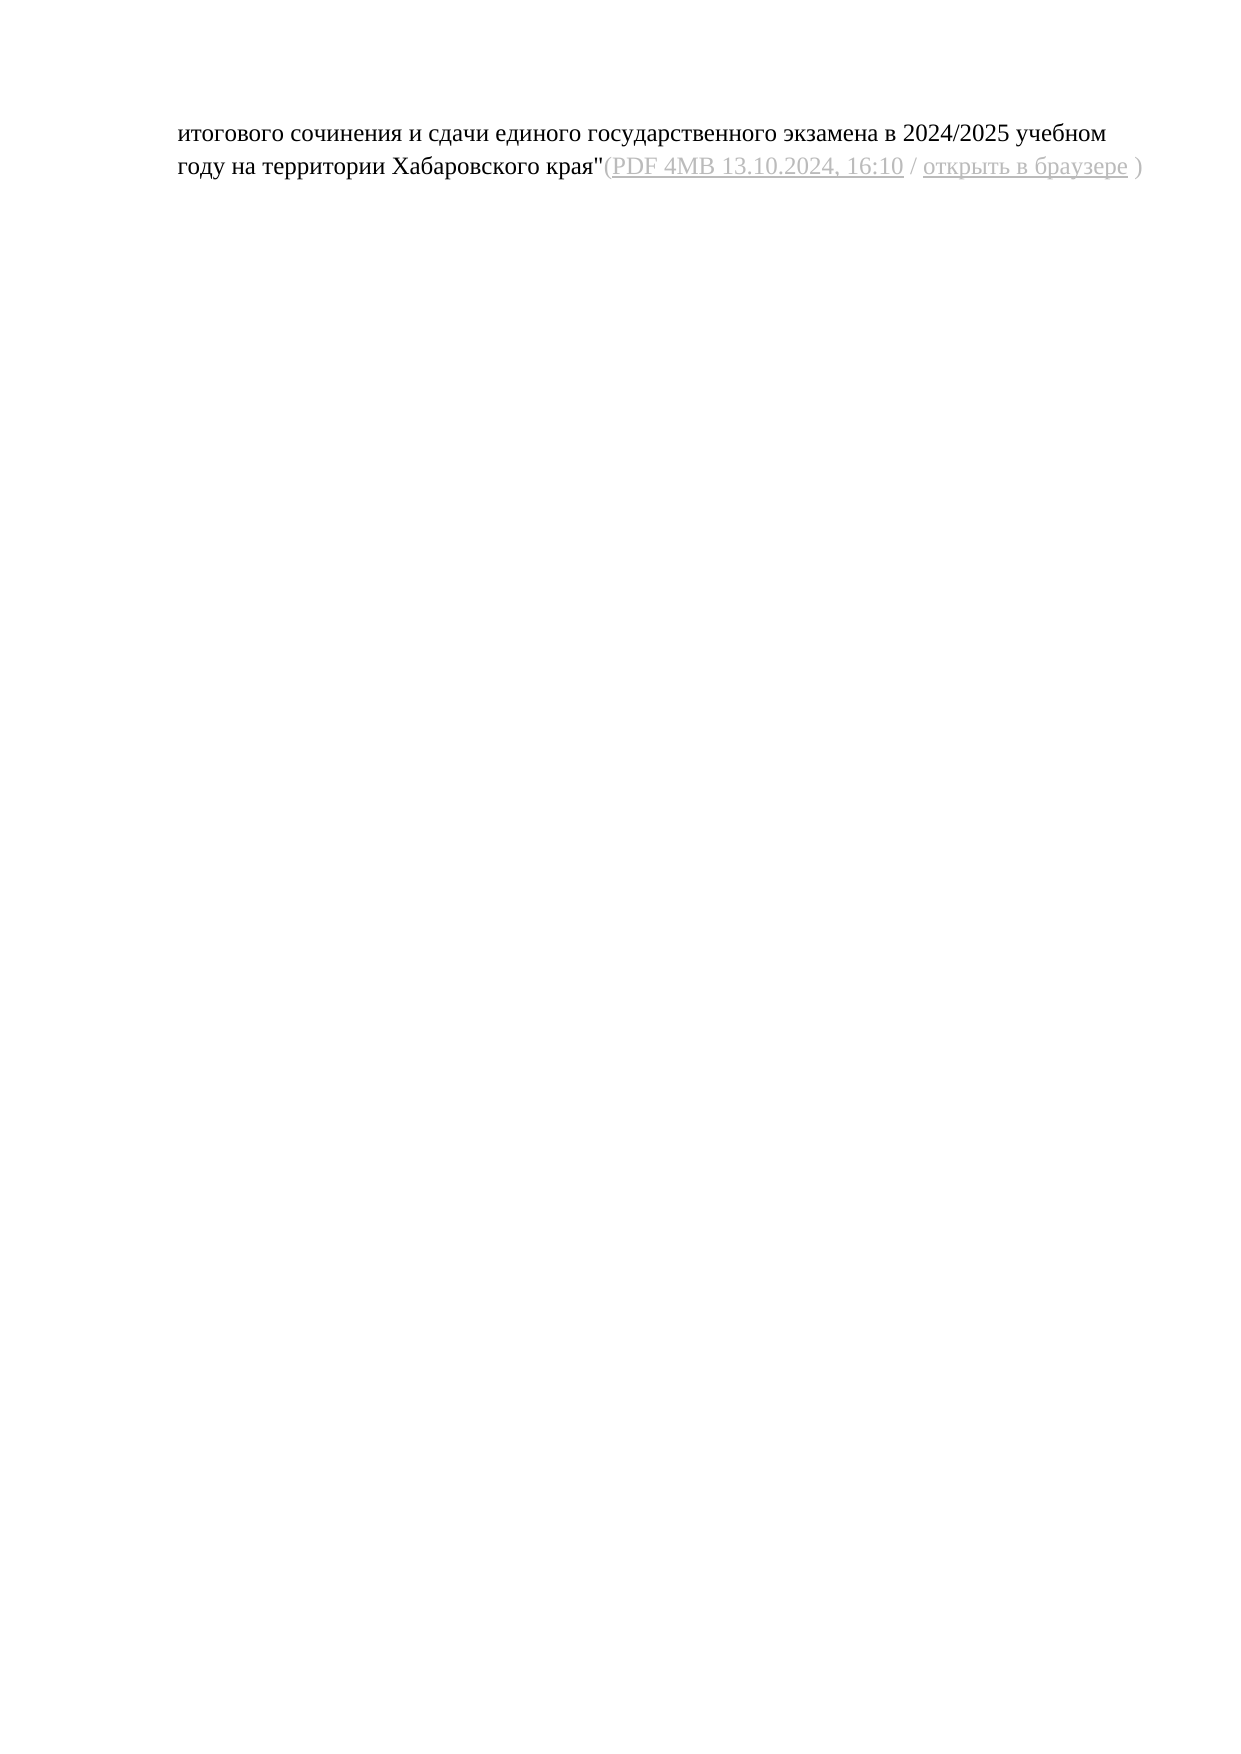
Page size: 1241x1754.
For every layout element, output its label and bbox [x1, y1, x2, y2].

text [177, 118, 1152, 180]
